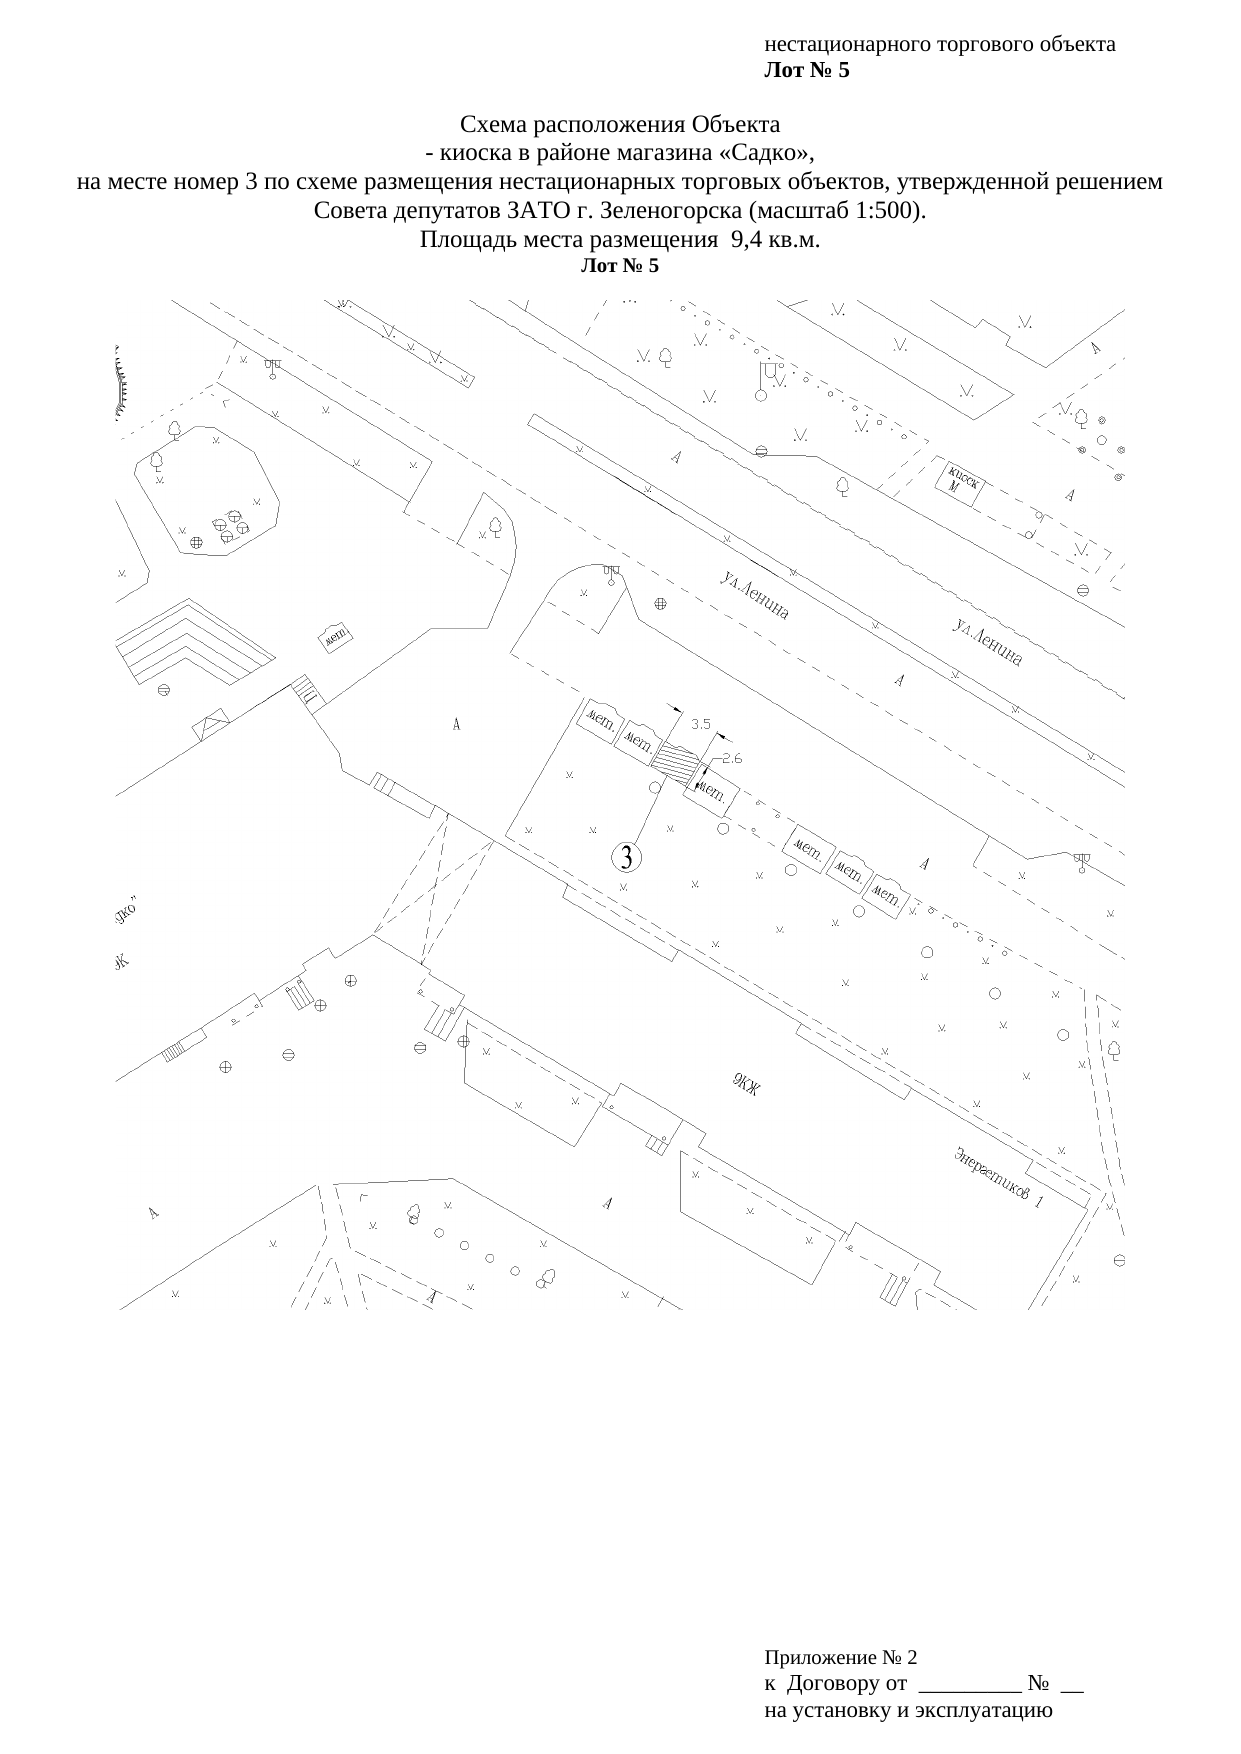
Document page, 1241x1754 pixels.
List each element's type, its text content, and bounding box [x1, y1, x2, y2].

text на месте номер 3 по схеме размещения нестационарных торговых объектов, утвержденной решением Совета депутатов ЗАТО г. Зеленогорска (масштаб 1:500). [75, 166, 1165, 224]
text Площадь места размещения 9,4 кв.м. [75, 224, 1165, 252]
text - киоска в районе магазина «Садко», [75, 137, 1165, 166]
text Лот № 5 [75, 252, 1165, 277]
picture [115, 300, 1125, 1310]
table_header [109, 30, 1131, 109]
text Схема расположения Объекта [75, 109, 1165, 137]
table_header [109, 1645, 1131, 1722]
